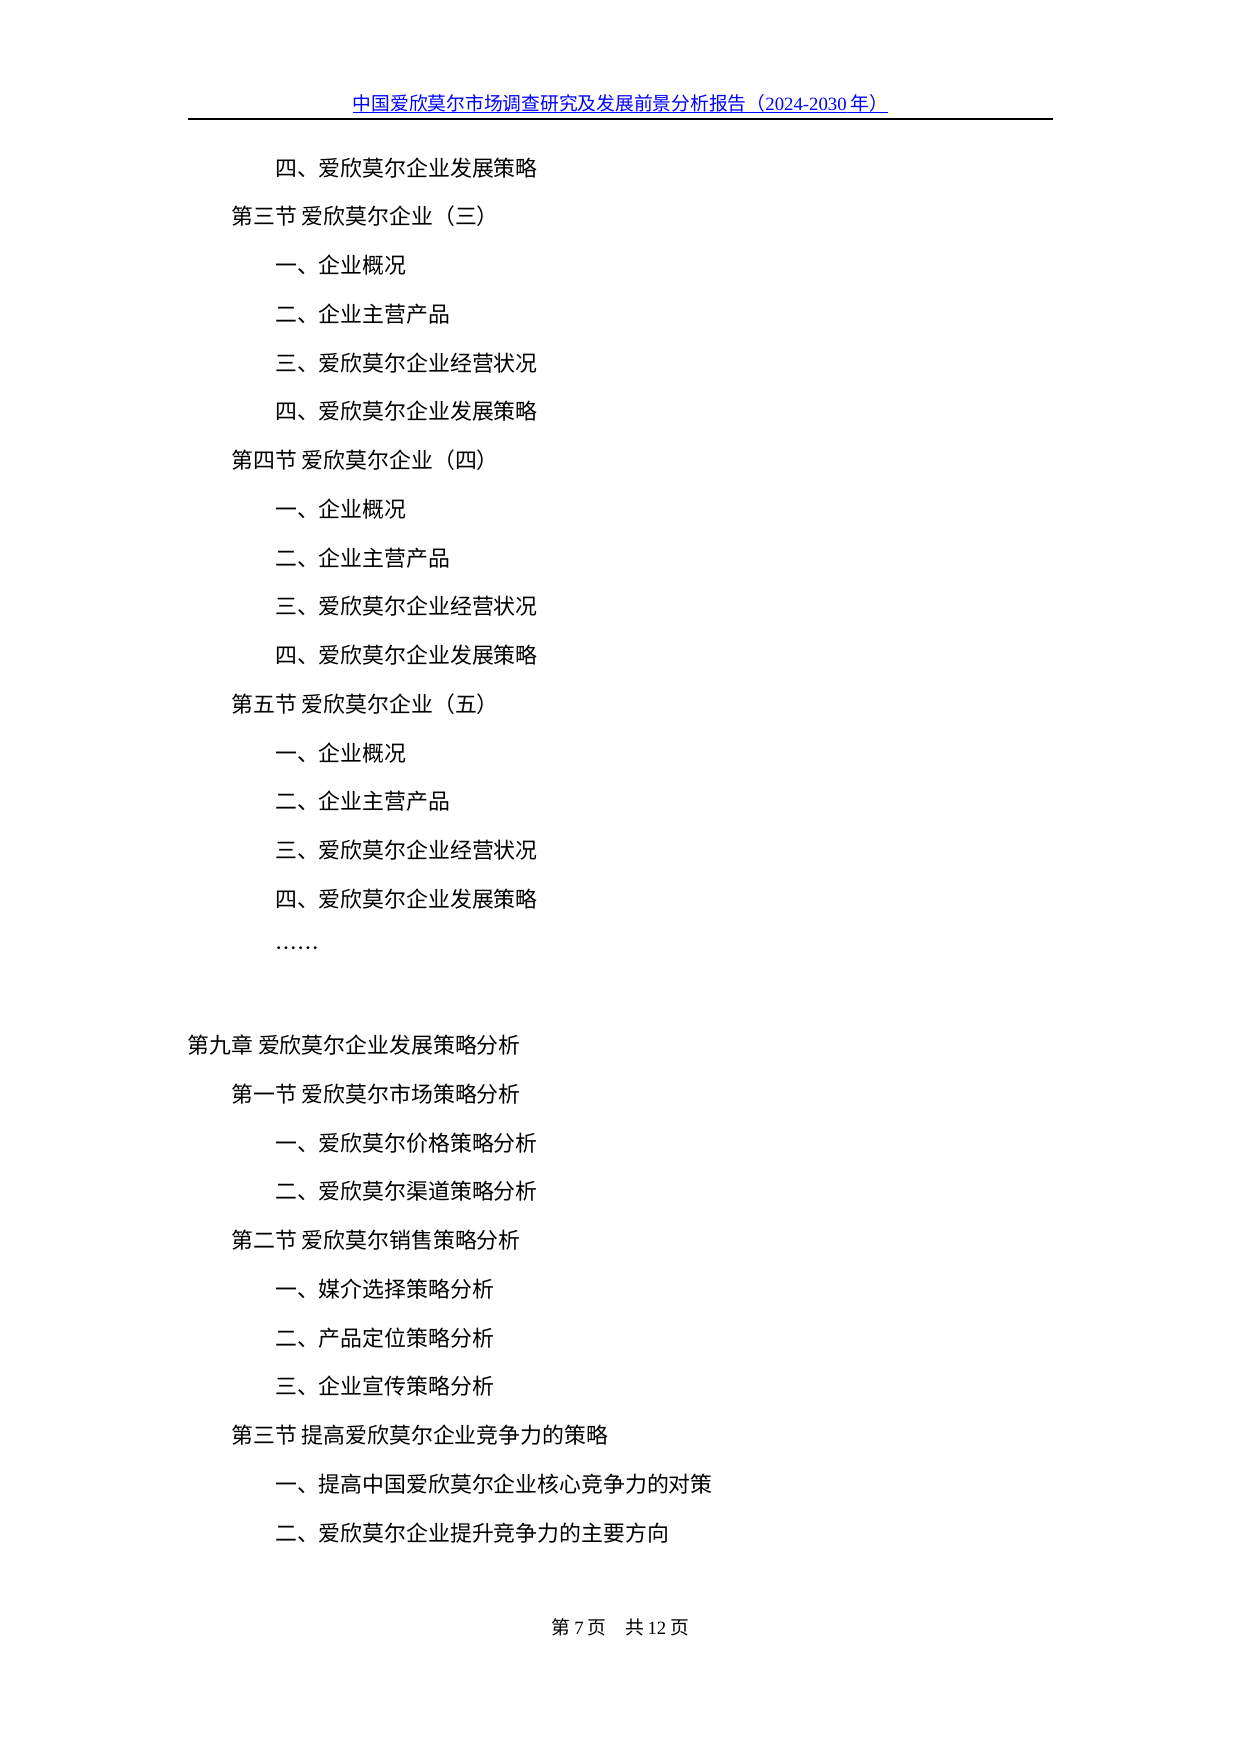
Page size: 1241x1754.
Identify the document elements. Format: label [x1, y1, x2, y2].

text [187, 150, 1053, 1548]
